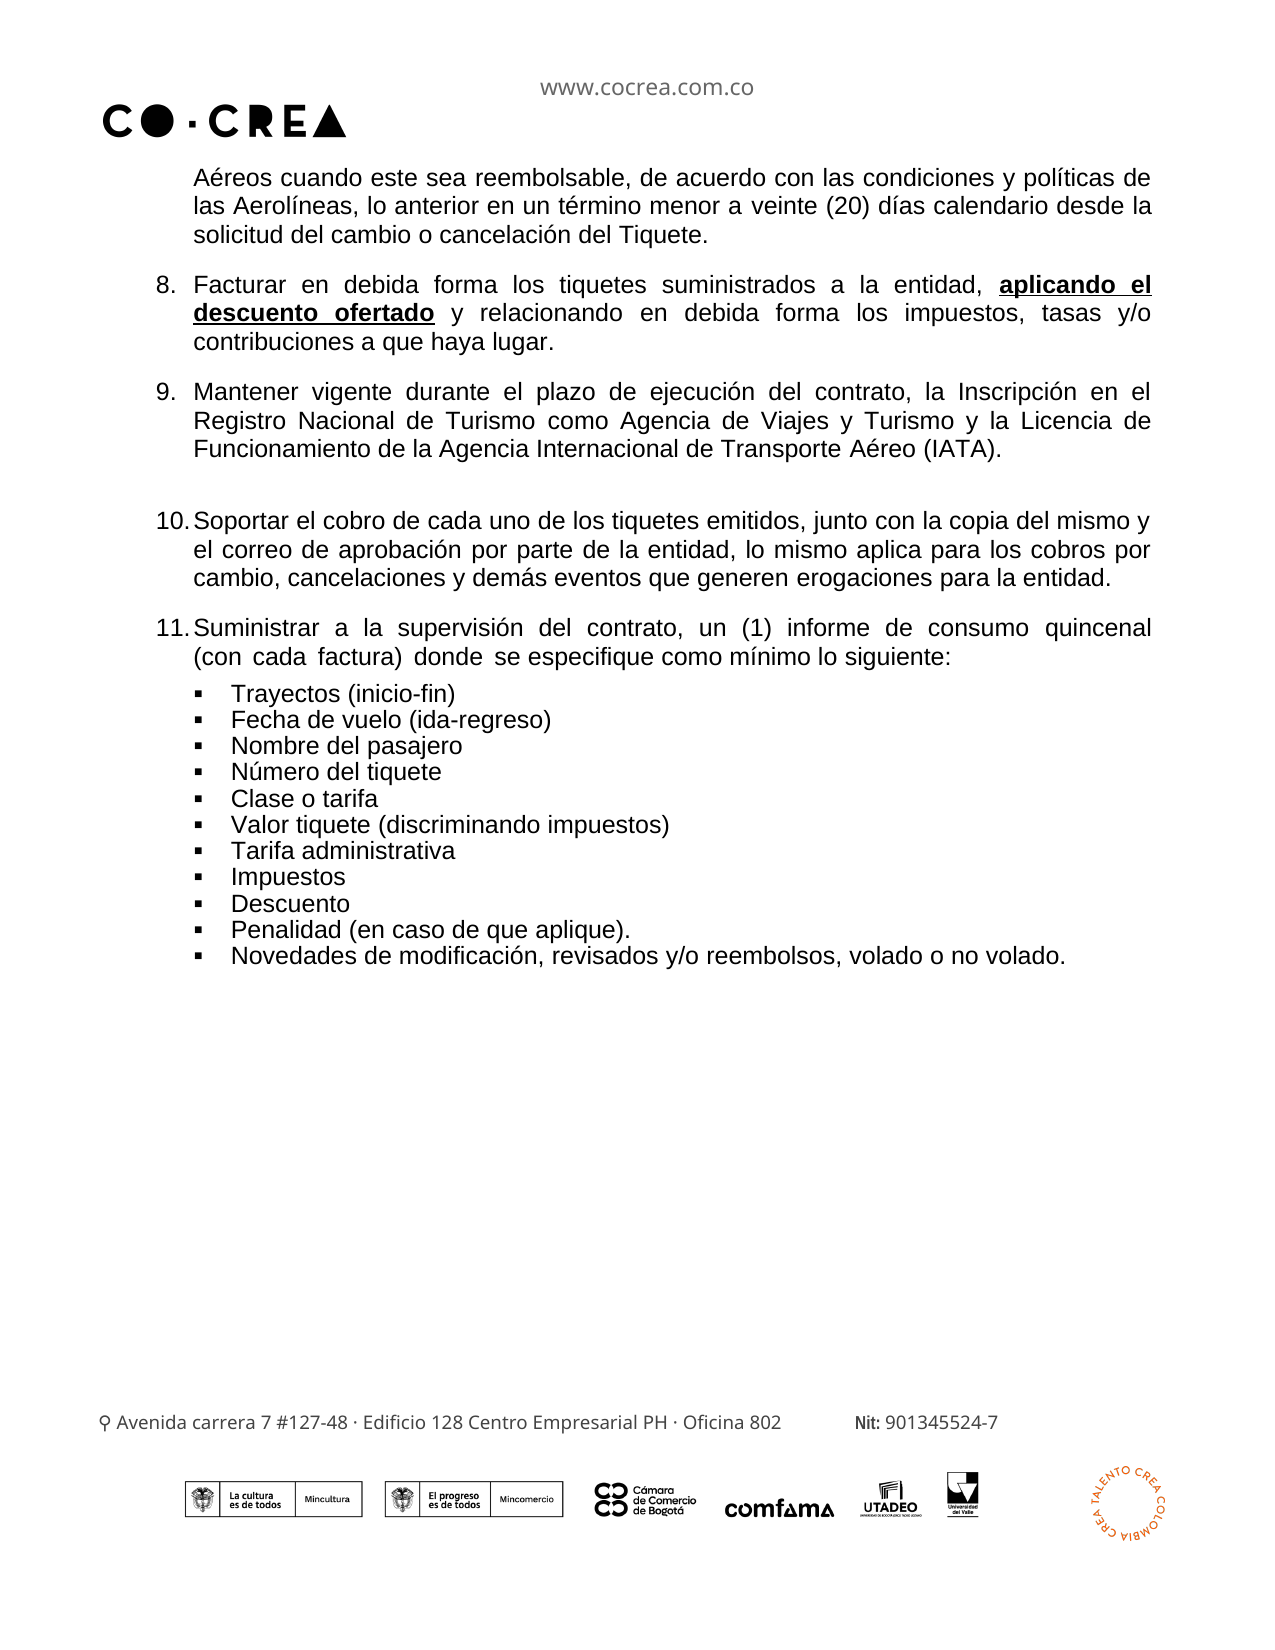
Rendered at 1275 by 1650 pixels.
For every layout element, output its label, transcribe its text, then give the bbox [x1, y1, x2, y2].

list Penalidad (en caso de que aplique). [193, 918, 1179, 944]
picture [121, 1467, 1042, 1529]
list Suministrar a la supervisión del contrato, un (1) informe de consumo quincenal (con cada factura) donde se especifique como mínimo lo siguiente: [156, 613, 1152, 671]
list Nombre del pasajero [193, 733, 1179, 760]
picture [97, 89, 358, 151]
list Facturar en debida forma los tiquetes suministrados a la entidad, aplicando el descuento ofertado y relacionando en debida forma los impuestos, tasas y/o contribuciones a que haya lugar. [156, 270, 1152, 356]
list Fecha de vuelo (ida-regreso) [193, 707, 1179, 733]
list Soportar el cobro de cada uno de los tiquetes emitidos, junto con la copia del mismo y el correo de aprobación por parte de la entidad, lo mismo aplica para los cobros por cambio, cancelaciones y demás eventos que generen erogaciones para la entidad. [156, 506, 1151, 592]
picture [1091, 1466, 1165, 1541]
list Valor tiquete (discriminando impuestos) [193, 812, 1179, 839]
list Trayectos (inicio-fin) [193, 681, 1179, 707]
list Descuento [193, 891, 1179, 917]
list Novedades de modificación, revisados y/o reembolsos, volado o no volado. [193, 944, 1179, 970]
list Impuestos [193, 865, 1179, 891]
list Clase o tarifa [193, 786, 1179, 812]
list Tarifa administrativa [193, 839, 1179, 865]
list Número del tiquete [193, 760, 1179, 786]
list Mantener vigente durante el plazo de ejecución del contrato, la Inscripción en el Registro Nacional de Turismo como Agencia de Viajes y Turismo y la Licencia de Funcionamiento de la Agencia Internacional de Transporte Aéreo (IATA). [156, 377, 1152, 463]
